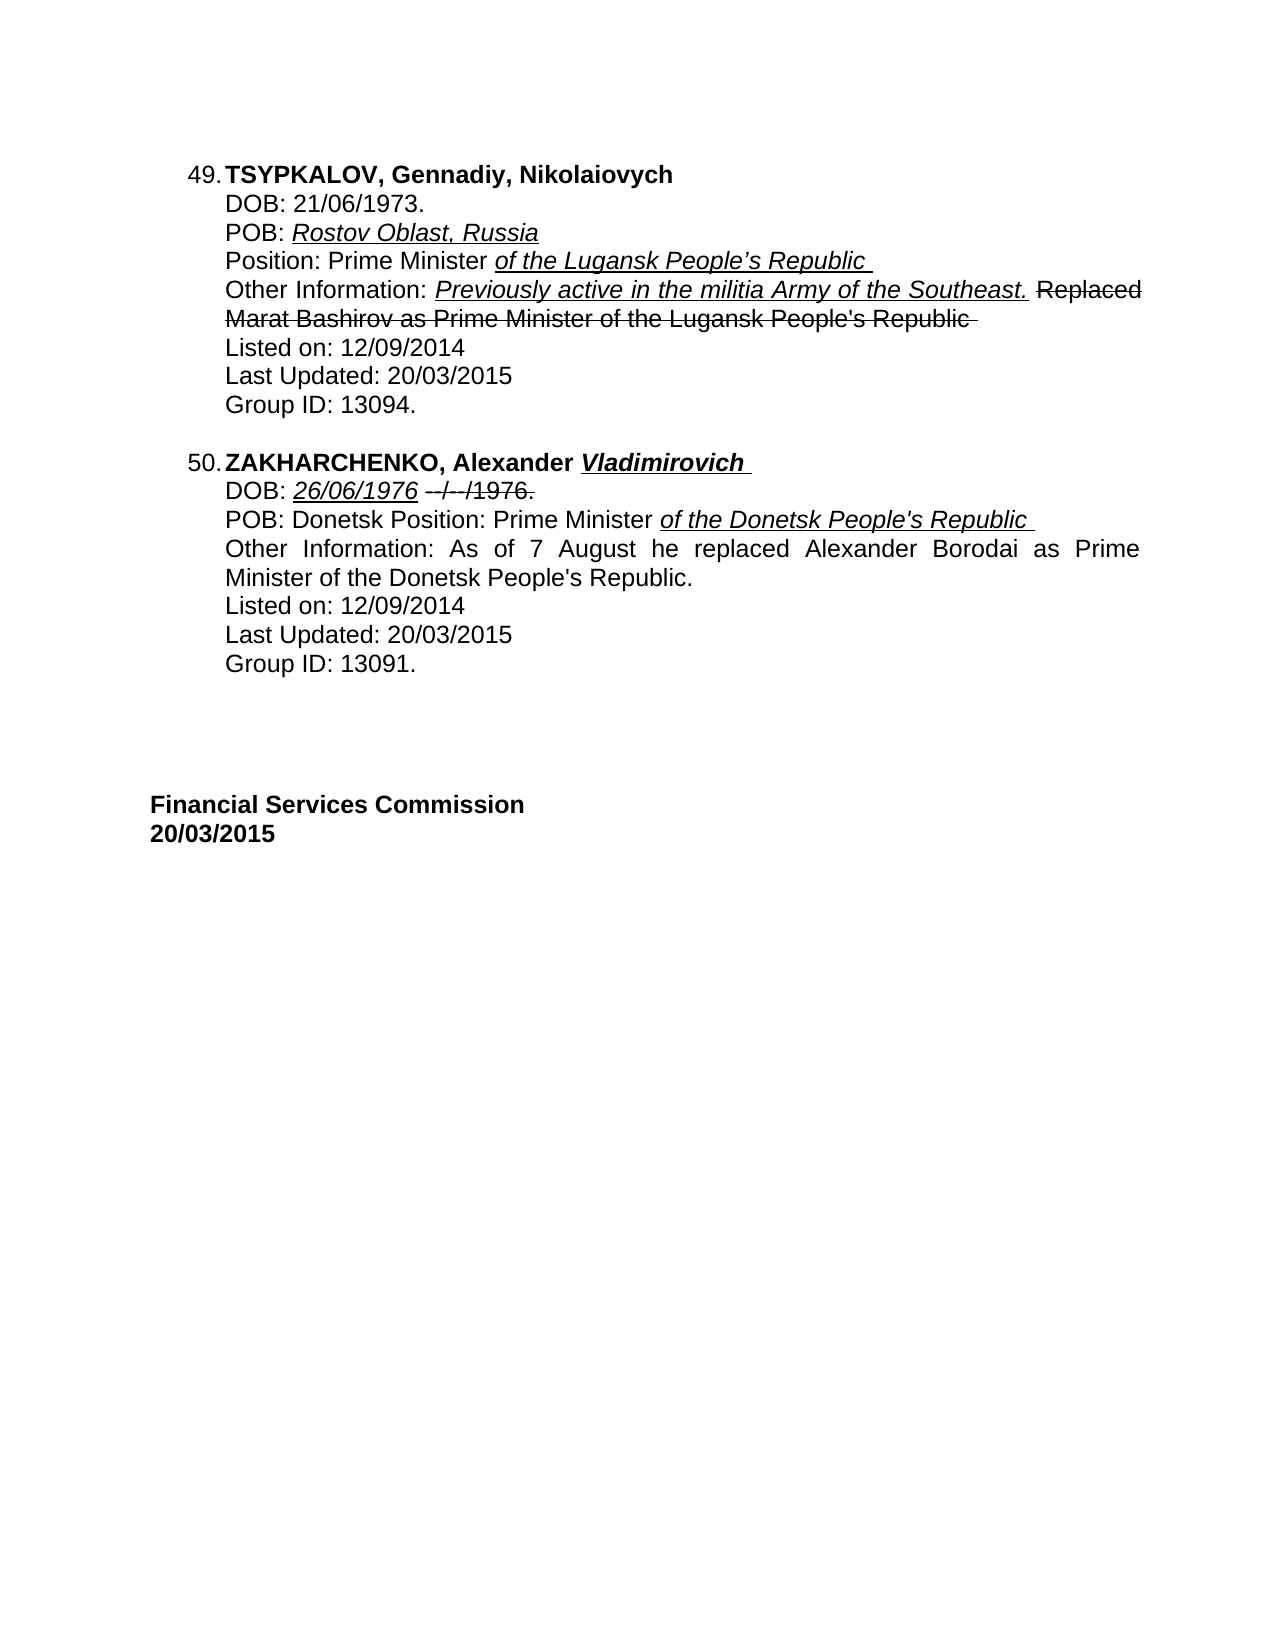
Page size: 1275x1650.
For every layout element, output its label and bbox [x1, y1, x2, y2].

table_header [139, 131, 1144, 933]
